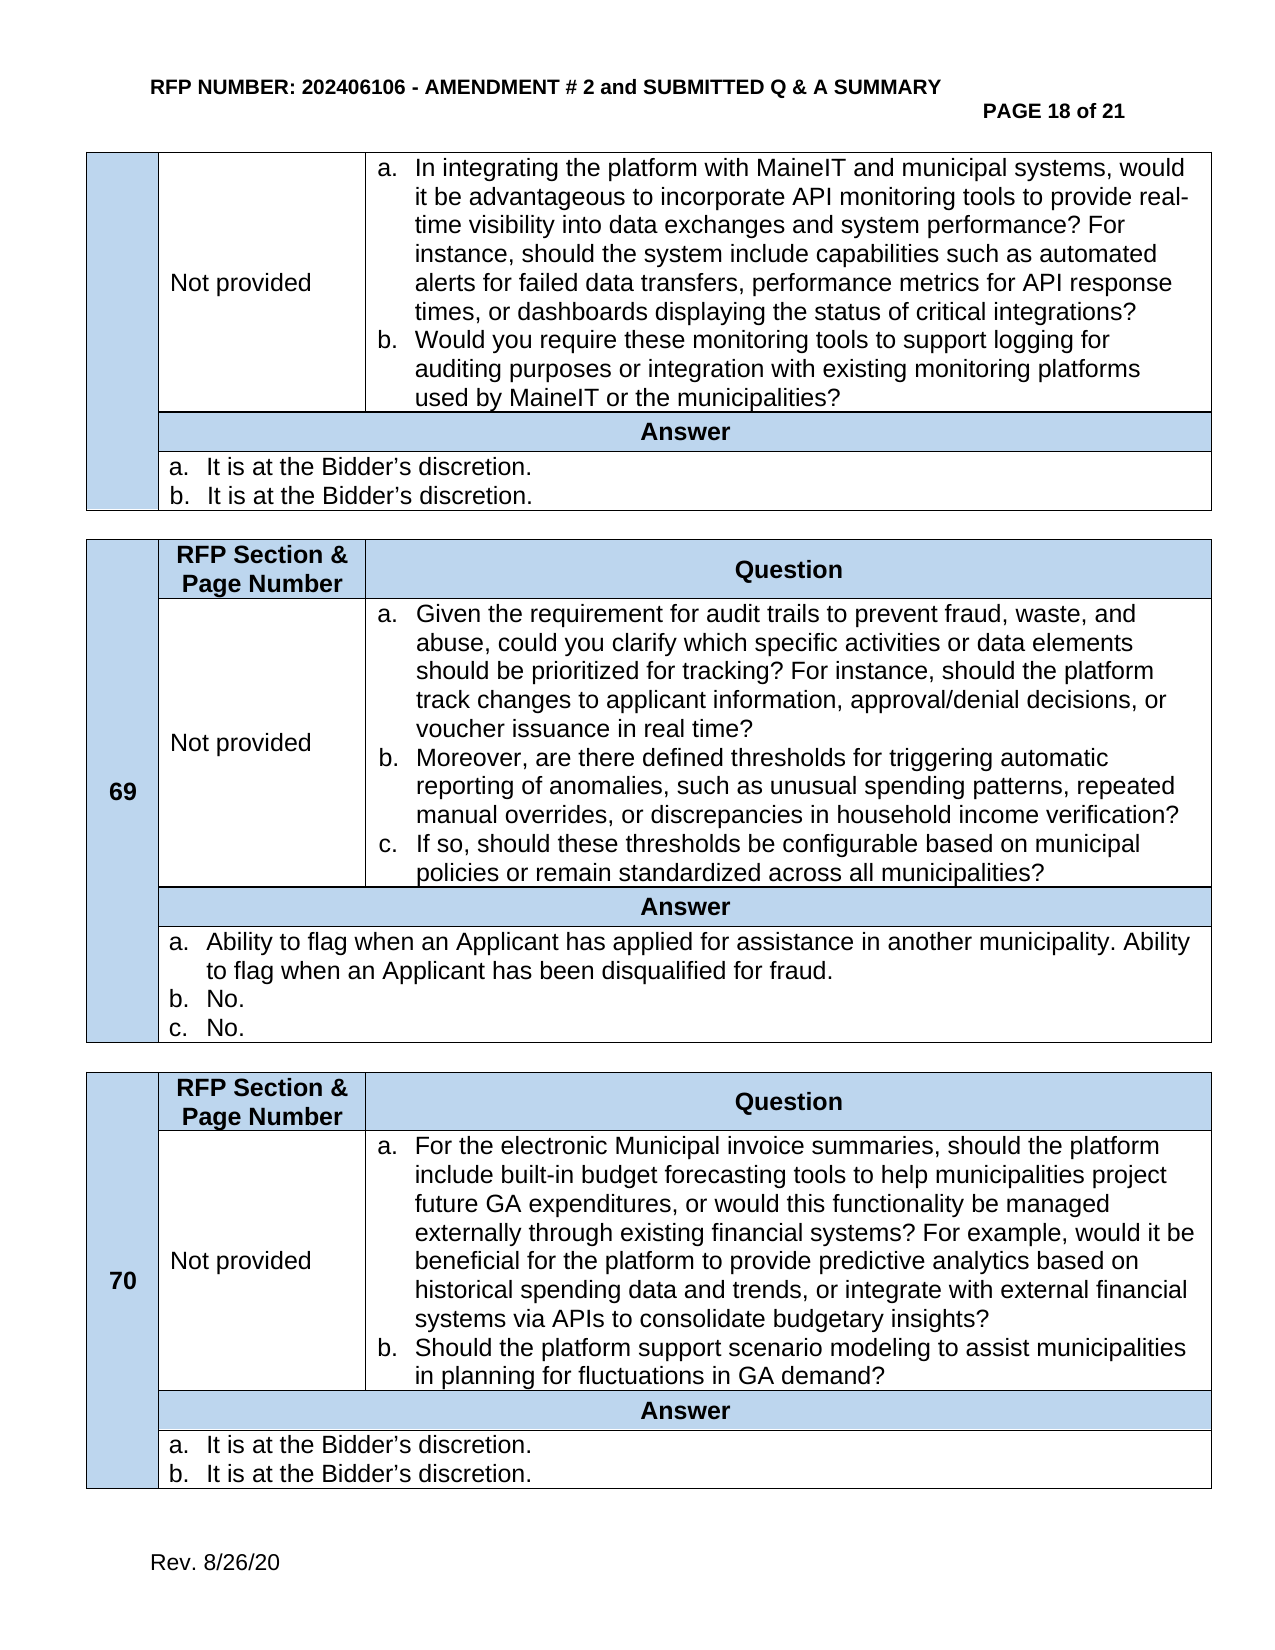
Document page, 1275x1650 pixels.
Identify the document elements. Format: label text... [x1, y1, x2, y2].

table_header Question [366, 1073, 1211, 1130]
table_cell In integrating the platform with MaineIT and municipal systems, would it be advantageous to incorporate API monitoring tools to provide real-time visibility into data exchanges and system performance? For instance, should the system include capabilities such as automated alerts for failed data transfers, performance metrics for API response times, or dashboards displaying the status of critical integrations? Would you require these monitoring tools to support logging for auditing purposes or integration with existing monitoring platforms used by MaineIT or the municipalities? [366, 153, 1211, 411]
table_header Question [366, 540, 1211, 598]
table_cell It is at the Bidder’s discretion. It is at the Bidder’s discretion. [159, 452, 1211, 509]
table_cell It is at the Bidder’s discretion. It is at the Bidder’s discretion. [159, 1431, 1211, 1488]
table_cell For the electronic Municipal invoice summaries, should the platform include built-in budget forecasting tools to help municipalities project future GA expenditures, or would this functionality be managed externally through existing financial systems? For example, would it be beneficial for the platform to provide predictive analytics based on historical spending data and trends, or integrate with external financial systems via APIs to consolidate budgetary insights? Should the platform support scenario modeling to assist municipalities in planning for fluctuations in GA demand? [366, 1131, 1211, 1390]
table_cell Answer [159, 888, 1211, 926]
table_cell Answer [159, 1391, 1211, 1429]
table_cell Not provided [159, 153, 365, 411]
table_header RFP Section & Page Number [159, 540, 365, 598]
table_header 69 [87, 540, 158, 1042]
table_cell Answer [159, 413, 1211, 451]
table_cell Not provided [159, 599, 365, 886]
table_header 70 [87, 1073, 158, 1488]
table_cell Not provided [159, 1131, 365, 1390]
table_cell Ability to flag when an Applicant has applied for assistance in another municipality. Ability to flag when an Applicant has been disqualified for fraud. No. No. [159, 927, 1211, 1042]
table_header 68 [87, 153, 158, 509]
table_header RFP Section & Page Number [159, 1073, 365, 1130]
table_cell Given the requirement for audit trails to prevent fraud, waste, and abuse, could you clarify which specific activities or data elements should be prioritized for tracking? For instance, should the platform track changes to applicant information, approval/denial decisions, or voucher issuance in real time? Moreover, are there defined thresholds for triggering automatic reporting of anomalies, such as unusual spending patterns, repeated manual overrides, or discrepancies in household income verification? If so, should these thresholds be configurable based on municipal policies or remain standardized across all municipalities? [366, 599, 1211, 886]
